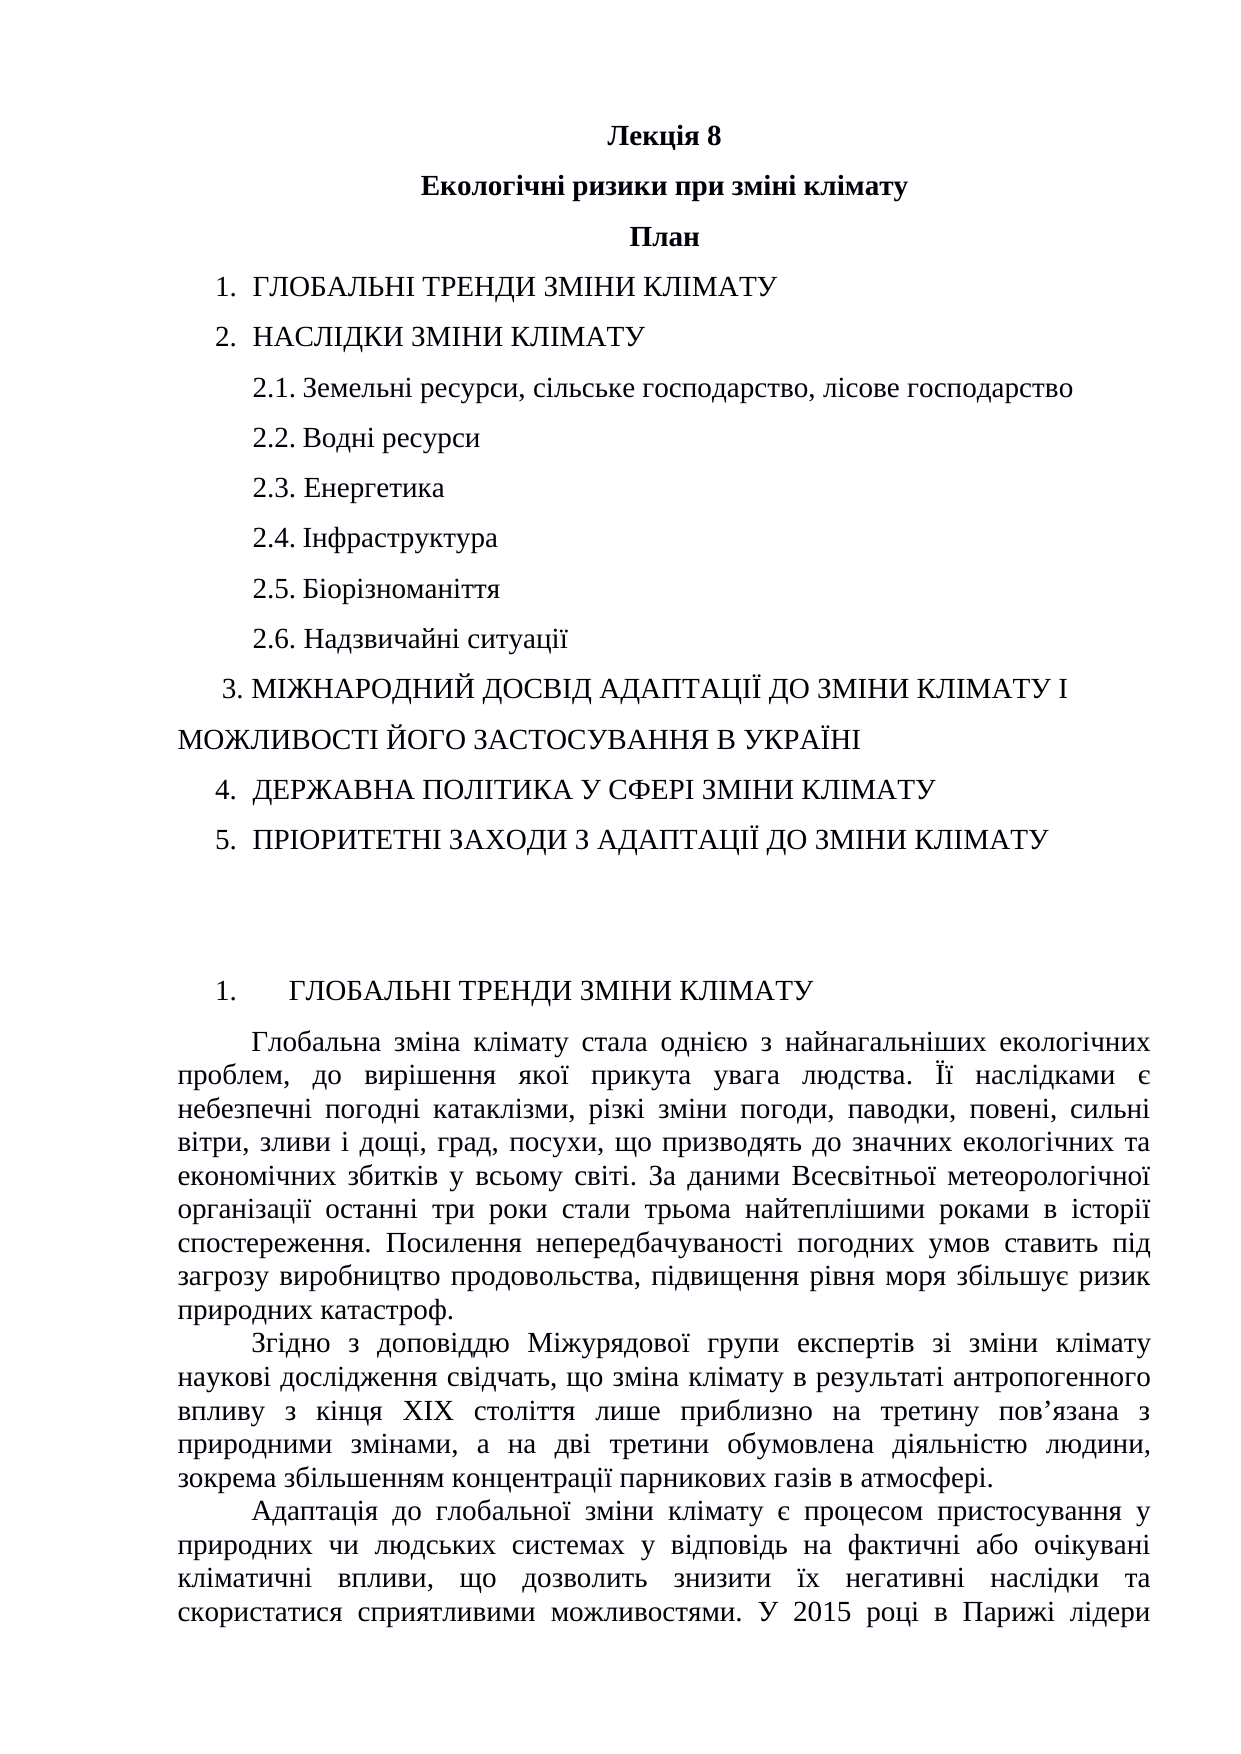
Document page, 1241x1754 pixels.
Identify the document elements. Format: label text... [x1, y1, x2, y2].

list ДЕРЖАВНА ПОЛІТИКА У СФЕРІ ЗМІНИ КЛІМАТУ [215, 772, 1152, 806]
list ГЛОБАЛЬНІ ТРЕНДИ ЗМІНИ КЛІМАТУ [215, 269, 1152, 303]
list НАСЛІДКИ ЗМІНИ КЛІМАТУ [215, 319, 1152, 353]
text План [177, 219, 1152, 252]
list ПРІОРИТЕТНІ ЗАХОДИ З АДАПТАЦІЇ ДО ЗМІНИ КЛІМАТУ [215, 822, 1152, 856]
list 2.5. Біорізноманіття [252, 571, 1152, 604]
list 2.3. Енергетика [252, 470, 1152, 504]
text Екологічні ризики при зміні клімату [177, 168, 1152, 202]
list ГЛОБАЛЬНІ ТРЕНДИ ЗМІНИ КЛІМАТУ [215, 973, 1152, 1007]
list 2.4. Інфраструктура [252, 521, 1152, 554]
list 2.6. Надзвичайні ситуації [252, 621, 1152, 655]
text Згідно з доповіддю Міжурядової групи експертів зі зміни клімату наукові дослідження свідчать, що зміна клімату в результаті антропогенного впливу з кінця XIX століття лише приблизно на третину пов’язана з природними змінами, а на дві третини обумовлена діяльністю людини, зокрема збільшенням концентрації парникових газів в атмосфері. [177, 1326, 1152, 1493]
list 2.2. Водні ресурси [252, 420, 1152, 453]
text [177, 1493, 1152, 1627]
list 2.1. Земельні ресурси, сільське господарство, лісове господарство [252, 370, 1152, 403]
text Глобальна зміна клімату стала однією з найнагальніших екологічних проблем, до вирішення якої прикута увага людства. Її наслідками є небезпечні погодні катаклізми, різкі зміни погоди, паводки, повені, сильні вітри, зливи і дощі, град, посухи, що призводять до значних екологічних та економічних збитків у всьому світі. За даними Всесвітньої метеорологічної організації останні три роки стали трьома найтеплішими роками в історії спостереження. Посилення непередбачуваності погодних умов ставить під загрозу виробництво продовольства, підвищення рівня моря збільшує ризик природних катастроф. [177, 1024, 1152, 1326]
text Лекція 8 [177, 118, 1152, 152]
list МІЖНАРОДНИЙ ДОСВІД АДАПТАЦІЇ ДО ЗМІНИ КЛІМАТУ І МОЖЛИВОСТІ ЙОГО ЗАСТОСУВАННЯ В УКРАЇНІ [177, 672, 1152, 755]
